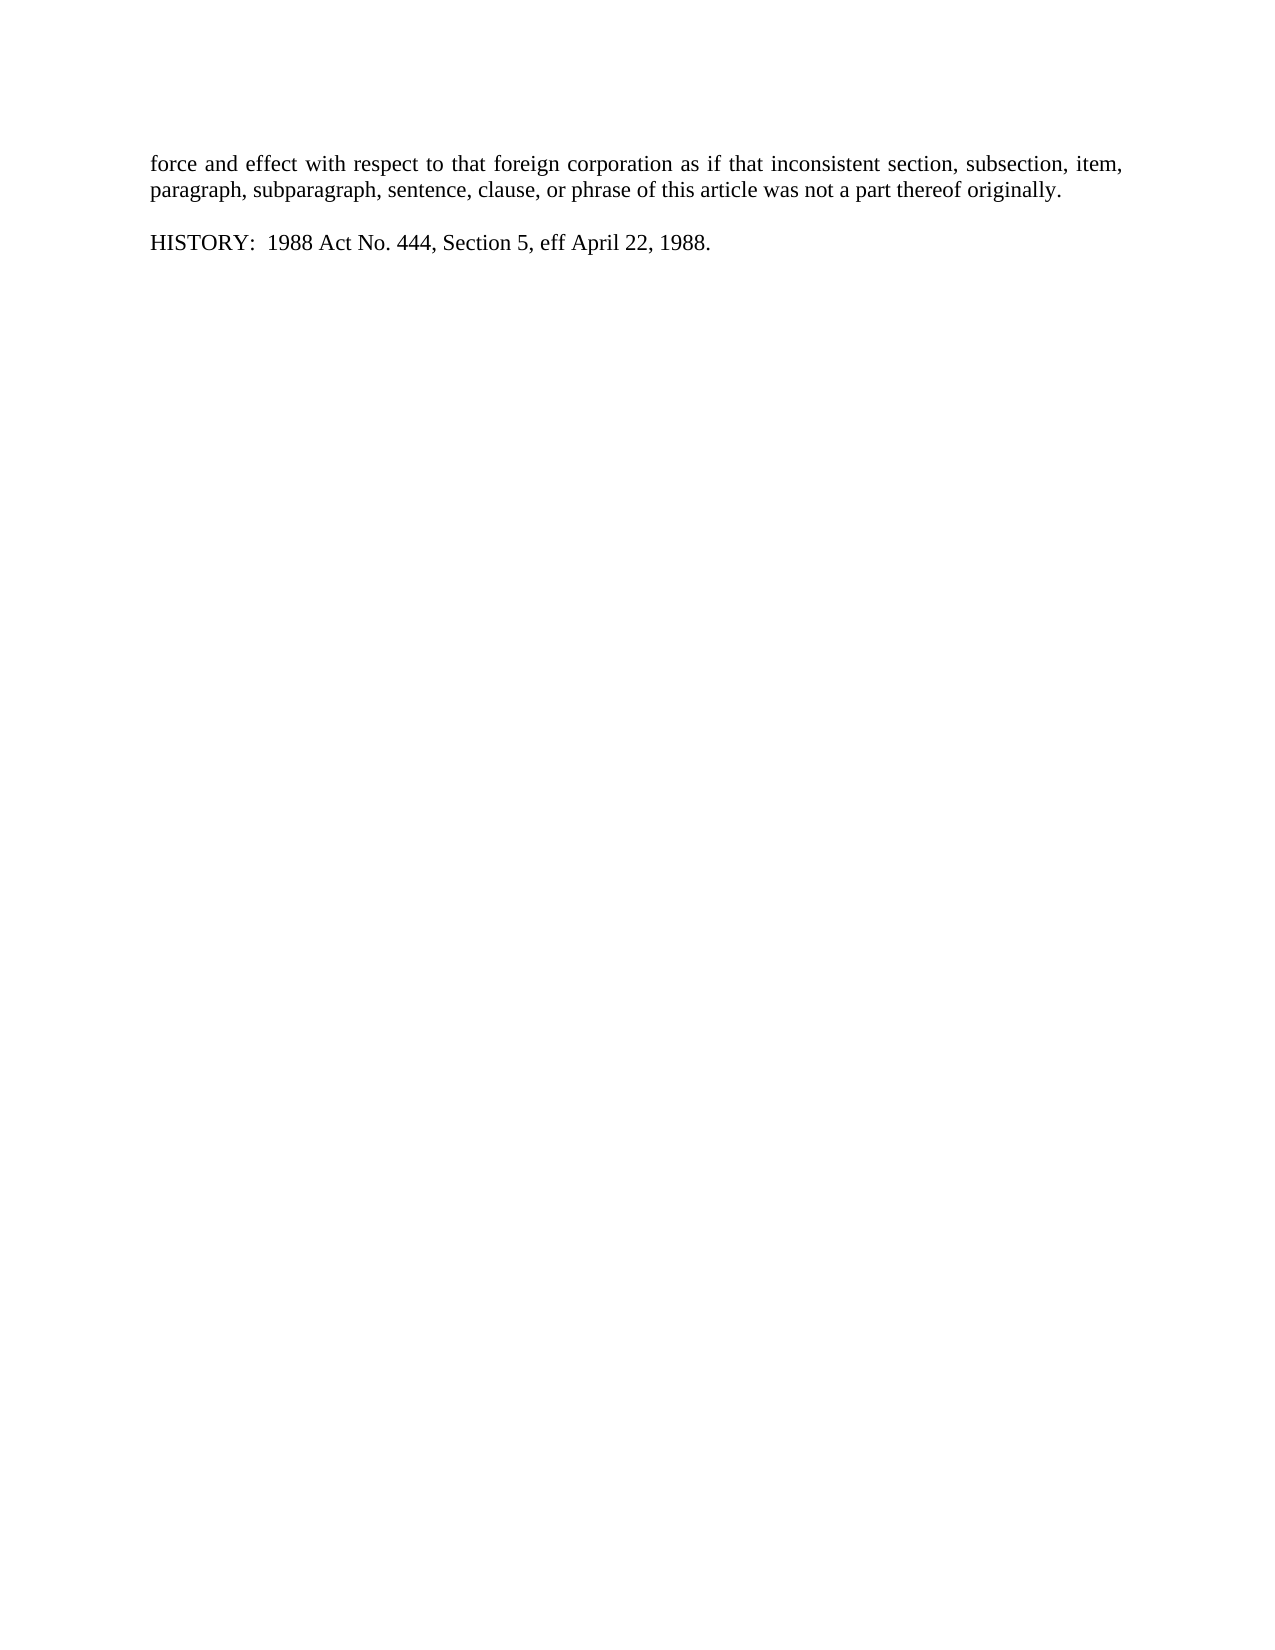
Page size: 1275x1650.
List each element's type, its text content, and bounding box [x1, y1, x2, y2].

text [150, 150, 1125, 203]
text HISTORY: 1988 Act No. 444, Section 5, eff April 22, 1988. [150, 229, 1125, 255]
